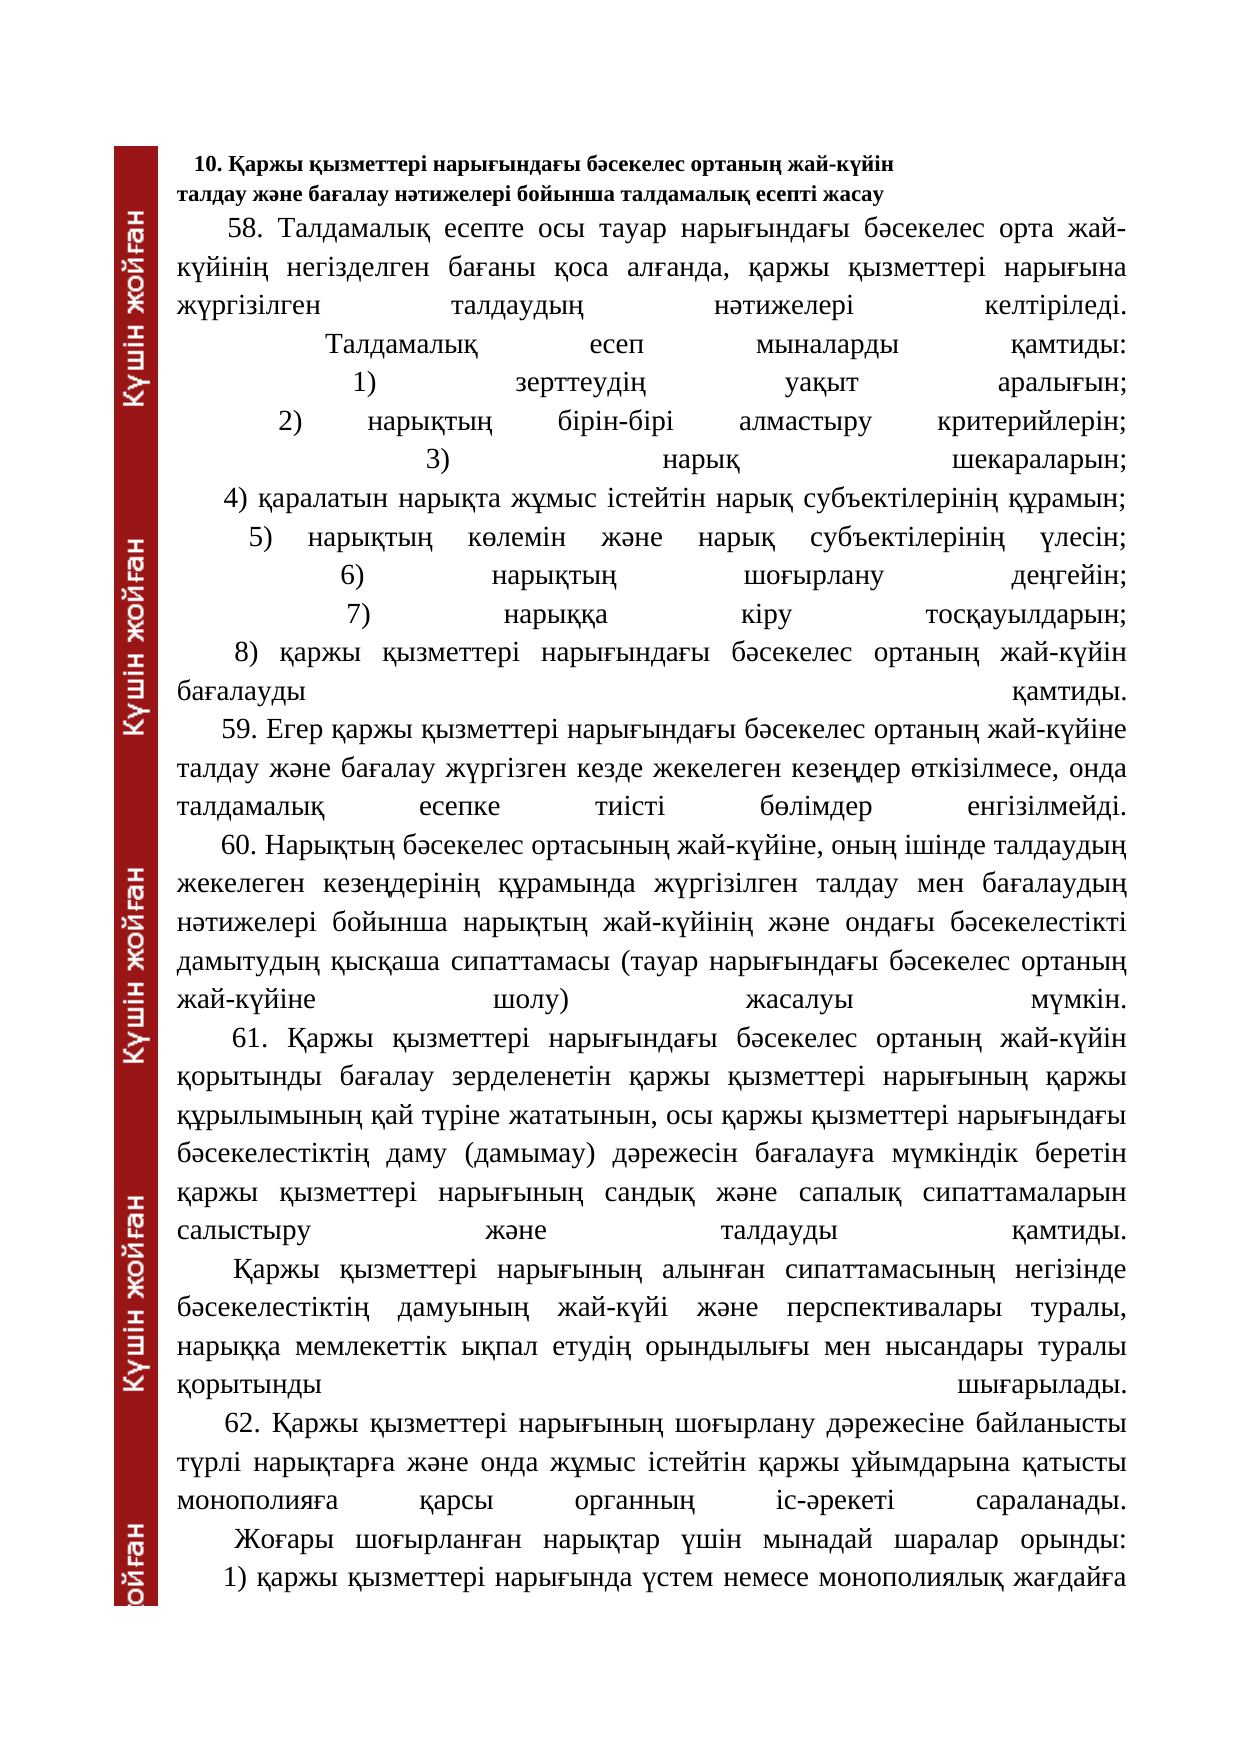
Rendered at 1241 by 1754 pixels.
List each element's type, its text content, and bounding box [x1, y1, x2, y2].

picture [114, 1593, 158, 1606]
text 10. Қаржы қызметтері нарығындағы бәсекелес ортаның жай-күйін талдау және бағалау нәтижелері бойынша талдамалық есепті жасау [112, 150, 1128, 207]
picture [114, 146, 158, 150]
